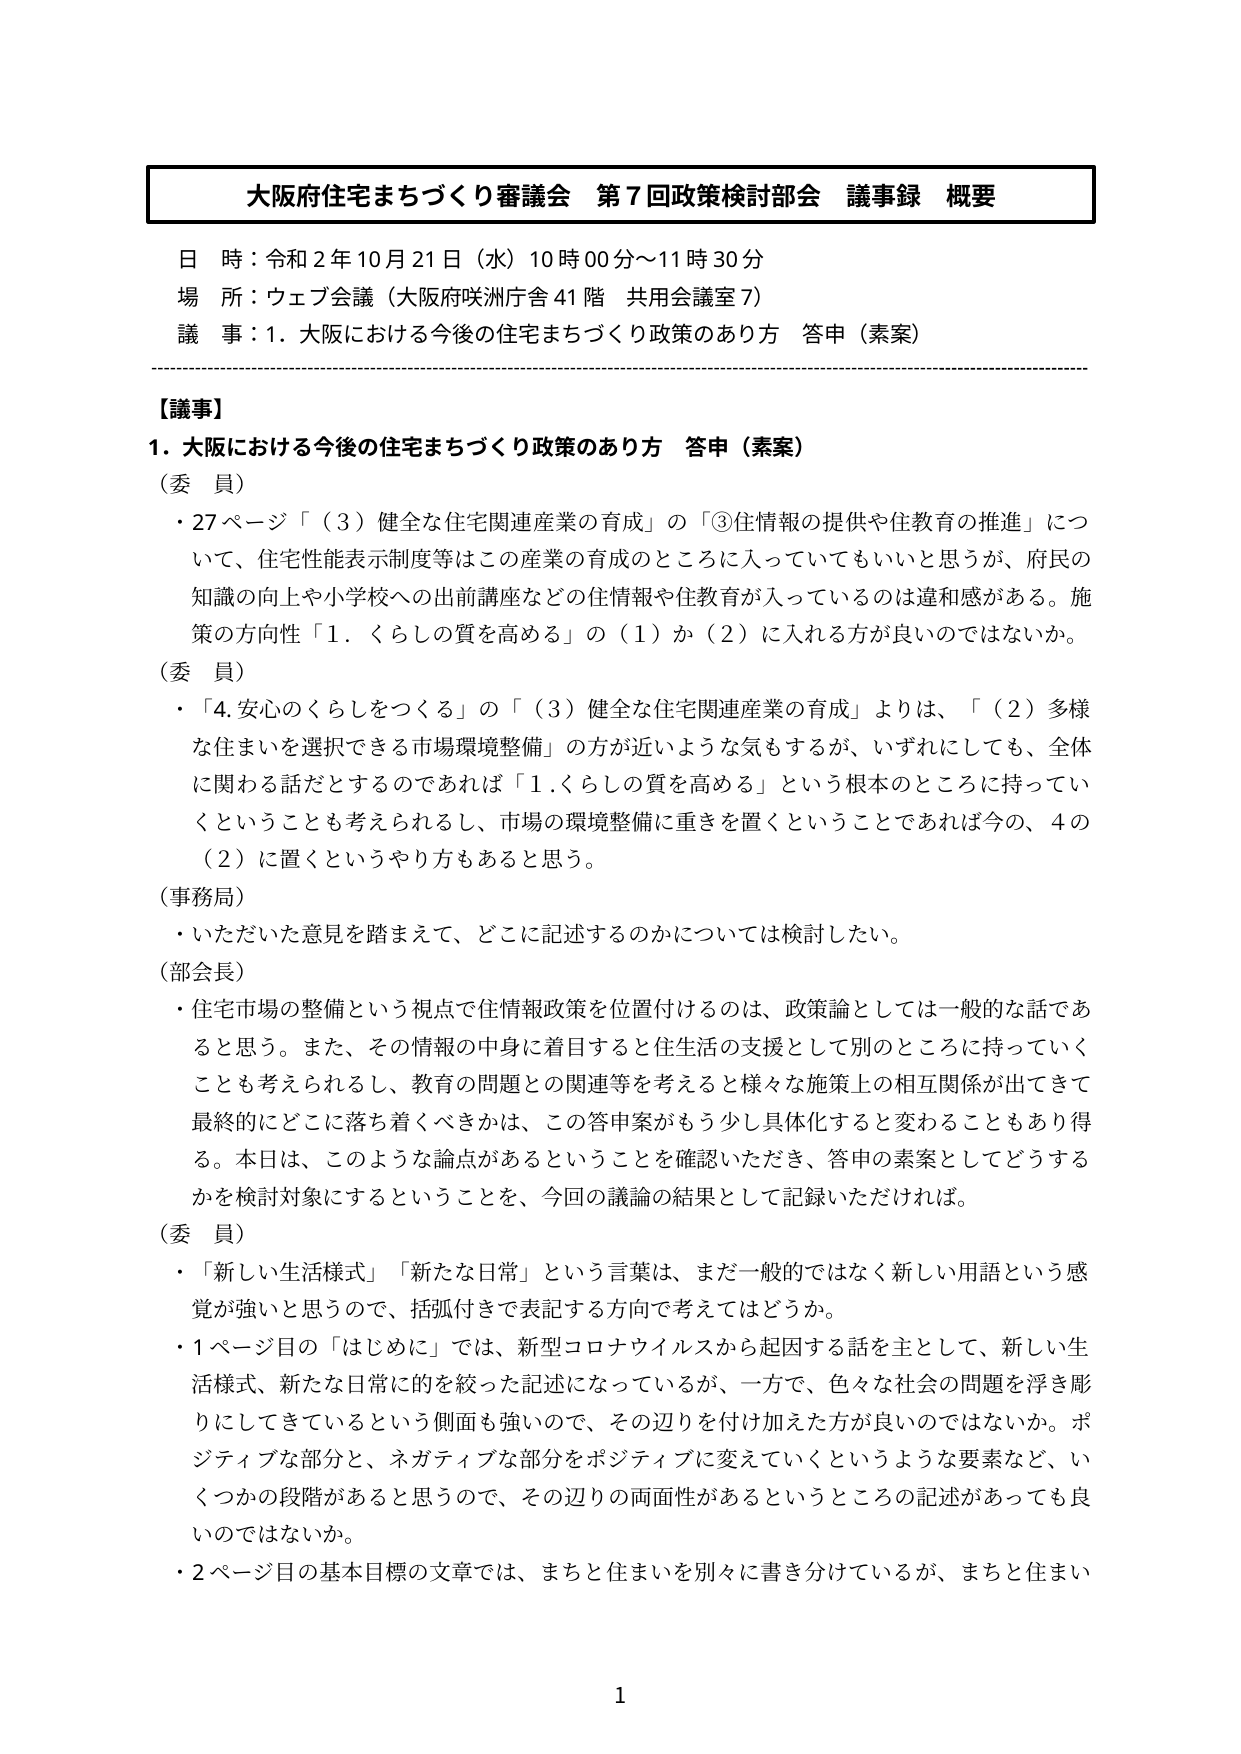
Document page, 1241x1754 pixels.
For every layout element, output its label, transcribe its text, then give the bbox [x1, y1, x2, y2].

text 日 時：令和2年10月21日（水）10時00分～11時30分 [177, 239, 1092, 277]
text （部会長） [148, 952, 1092, 989]
text （委 員） [148, 652, 1092, 689]
text ・27ページ「（３）健全な住宅関連産業の育成」の「③住情報の提供や住教育の推進」について、住宅性能表示制度等はこの産業の育成のところに入っていてもいいと思うが、府民の知識の向上や小学校への出前講座などの住情報や住教育が入っているのは違和感がある。施策の方向性「１．くらしの質を高める」の（１）か（２）に入れる方が良いのではないか。 [169, 502, 1092, 652]
text ・1ページ目の「はじめに」では、新型コロナウイルスから起因する話を主として、新しい生活様式、新たな日常に的を絞った記述になっているが、一方で、色々な社会の問題を浮き彫りにしてきているという側面も強いので、その辺りを付け加えた方が良いのではないか。ポジティブな部分と、ネガティブな部分をポジティブに変えていくというような要素など、いくつかの段階があると思うので、その辺りの両面性があるというところの記述があっても良いのではないか。 [148, 1327, 1092, 1552]
text ・「4. 安心のくらしをつくる」の「（３）健全な住宅関連産業の育成」よりは、「（２）多様な住まいを選択できる市場環境整備」の方が近いような気もするが、いずれにしても、全体に関わる話だとするのであれば「１.くらしの質を高める」という根本のところに持っていくということも考えられるし、市場の環境整備に重きを置くということであれば今の、４の（２）に置くというやり方もあると思う。 [169, 689, 1092, 877]
text （事務局） [148, 877, 1092, 914]
text （委 員） [148, 464, 1092, 502]
text ・「新しい生活様式」「新たな日常」という言葉は、まだ一般的ではなく新しい用語という感覚が強いと思うので、括弧付きで表記する方向で考えてはどうか。 [148, 1252, 1092, 1327]
text 場 所：ウェブ会議（大阪府咲洲庁舎41階 共用会議室7） [177, 277, 1092, 314]
text （委 員） [148, 1214, 1092, 1252]
text ・住宅市場の整備という視点で住情報政策を位置付けるのは、政策論としては一般的な話であると思う。また、その情報の中身に着目すると住生活の支援として別のところに持っていくことも考えられるし、教育の問題との関連等を考えると様々な施策上の相互関係が出てきて、最終的にどこに落ち着くべきかは、この答申案がもう少し具体化すると変わることもあり得る。本日は、このような論点があるということを確認いただき、答申の素案としてどうするかを検討対象にするということを、今回の議論の結果として記録いただければ。 [169, 989, 1092, 1214]
text 【議事】 [148, 389, 1092, 427]
text 1．大阪における今後の住宅まちづくり政策のあり方 答申（素案） [148, 427, 1092, 464]
text 議 事：1．大阪における今後の住宅まちづくり政策のあり方 答申（素案） [177, 314, 1092, 352]
text ・いただいた意見を踏まえて、どこに記述するのかについては検討したい。 [169, 914, 1092, 952]
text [148, 1552, 1092, 1589]
